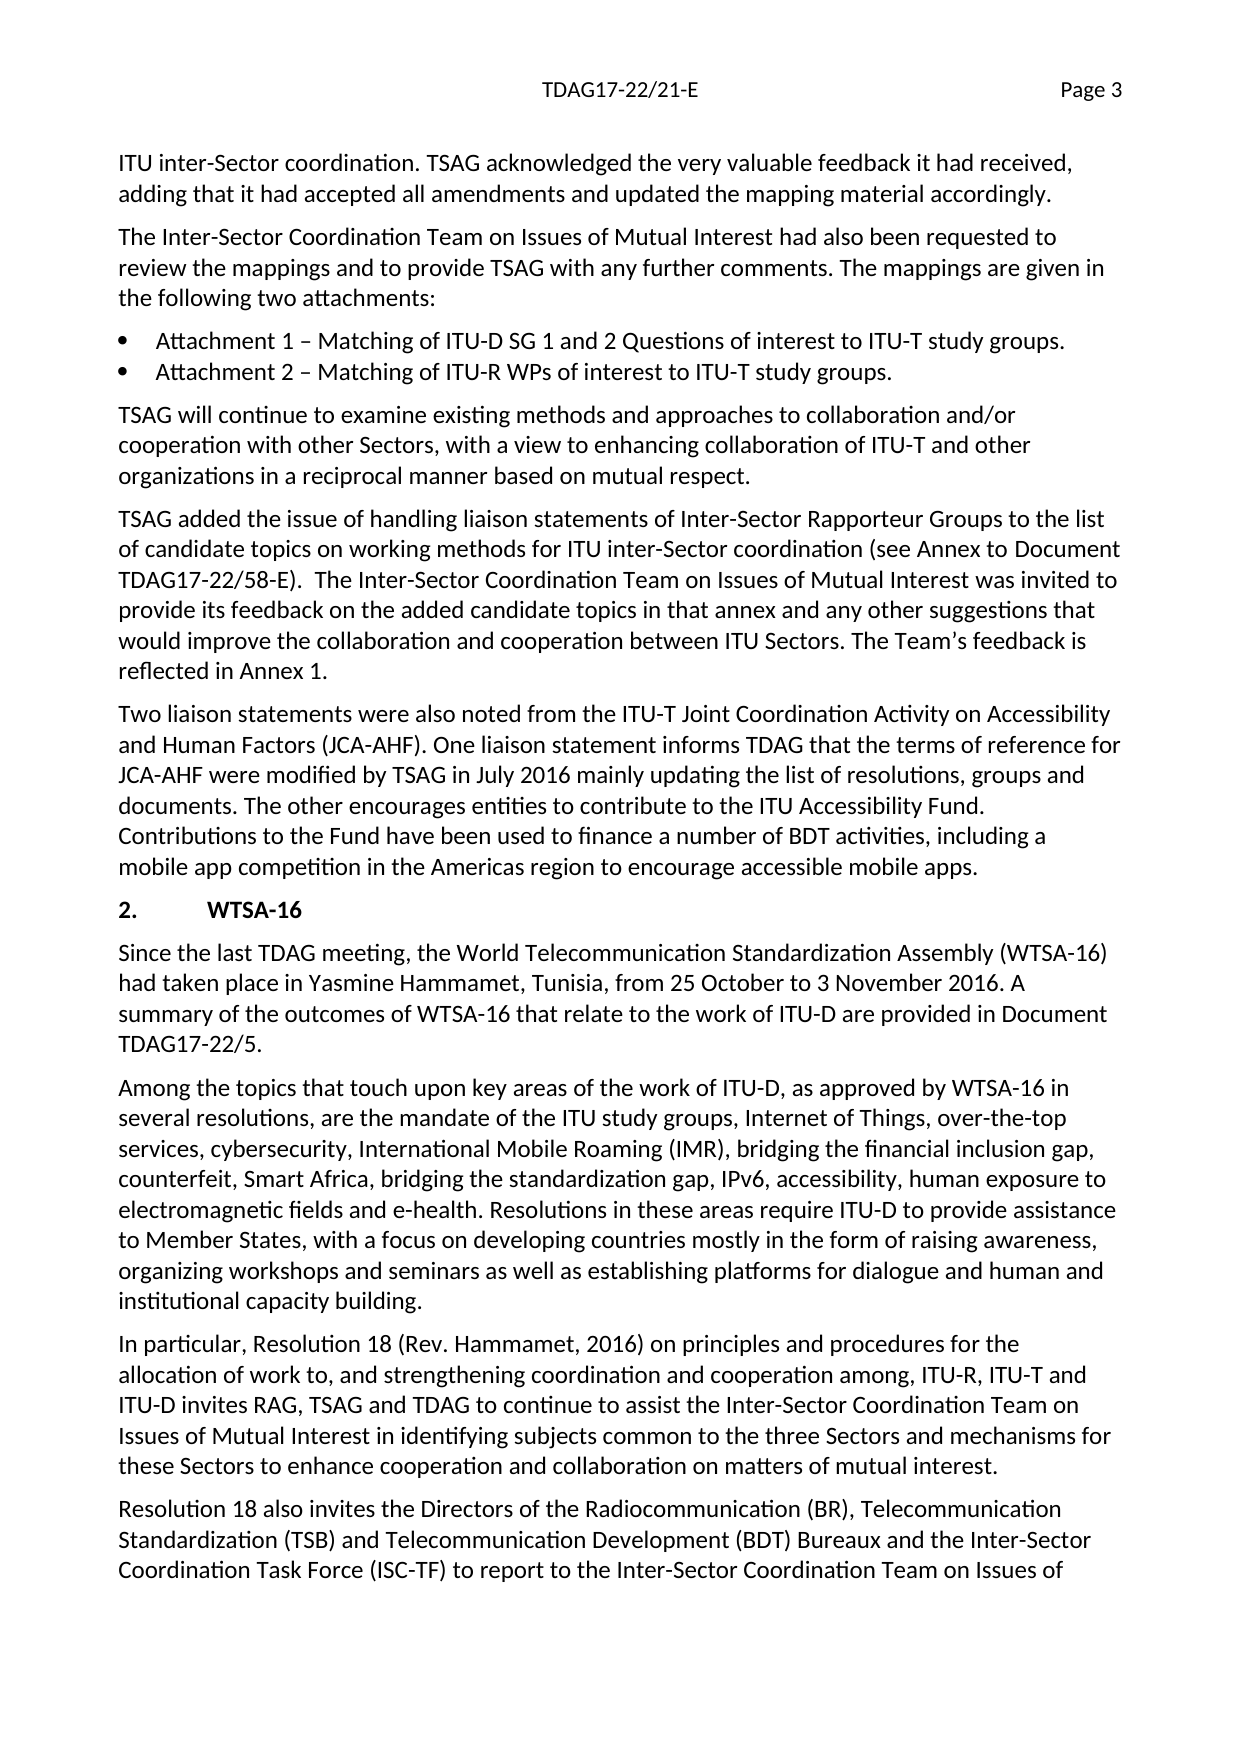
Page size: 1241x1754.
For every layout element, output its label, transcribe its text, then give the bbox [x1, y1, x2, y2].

text The Inter-Sector Coordination Team on Issues of Mutual Interest had also been requested to review the mappings and to provide TSAG with any further comments. The mappings are given in the following two attachments: [118, 221, 1122, 313]
text TSAG added the issue of handling liaison statements of Inter-Sector Rapporteur Groups to the list of candidate topics on working methods for ITU inter-Sector coordination (see Annex to Document TDAG17-22/58-E). The Inter-Sector Coordination Team on Issues of Mutual Interest was invited to provide its feedback on the added candidate topics in that annex and any other suggestions that would improve the collaboration and cooperation between ITU Sectors. The Team’s feedback is reflected in Annex 1. [118, 503, 1122, 686]
text 2. WTSA-16 [118, 894, 1122, 924]
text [118, 148, 1122, 209]
text Since the last TDAG meeting, the World Telecommunication Standardization Assembly (WTSA-16) had taken place in Yasmine Hammamet, Tunisia, from 25 October to 3 November 2016. A summary of the outcomes of WTSA-16 that relate to the work of ITU-D are provided in Document TDAG17-22/5. [118, 937, 1122, 1059]
text Among the topics that touch upon key areas of the work of ITU-D, as approved by WTSA-16 in several resolutions, are the mandate of the ITU study groups, Internet of Things, over-the-top services, cybersecurity, International Mobile Roaming (IMR), bridging the financial inclusion gap, counterfeit, Smart Africa, bridging the standardization gap, IPv6, accessibility, human exposure to electromagnetic fields and e-health. Resolutions in these areas require ITU-D to provide assistance to Member States, with a focus on developing countries mostly in the form of raising awareness, organizing workshops and seminars as well as establishing platforms for dialogue and human and institutional capacity building. [118, 1072, 1122, 1316]
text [118, 1493, 1122, 1585]
text TSAG will continue to examine existing methods and approaches to collaboration and/or cooperation with other Sectors, with a view to enhancing collaboration of ITU-T and other organizations in a reciprocal manner based on mutual respect. [118, 399, 1122, 490]
list Attachment 2 – Matching of ITU-R WPs of interest to ITU-T study groups. [118, 356, 1122, 386]
text Two liaison statements were also noted from the ITU-T Joint Coordination Activity on Accessibility and Human Factors (JCA-AHF). One liaison statement informs TDAG that the terms of reference for JCA-AHF were modified by TSAG in July 2016 mainly updating the list of resolutions, groups and documents. The other encourages entities to contribute to the ITU Accessibility Fund. Contributions to the Fund have been used to finance a number of BDT activities, including a mobile app competition in the Americas region to encourage accessible mobile apps. [118, 698, 1122, 882]
list Attachment 1 – Matching of ITU-D SG 1 and 2 Questions of interest to ITU-T study groups. [118, 325, 1122, 356]
text In particular, Resolution 18 (Rev. Hammamet, 2016) on principles and procedures for the allocation of work to, and strengthening coordination and cooperation among, ITU-R, ITU-T and ITU-D invites RAG, TSAG and TDAG to continue to assist the Inter-Sector Coordination Team on Issues of Mutual Interest in identifying subjects common to the three Sectors and mechanisms for these Sectors to enhance cooperation and collaboration on matters of mutual interest. [118, 1328, 1122, 1481]
